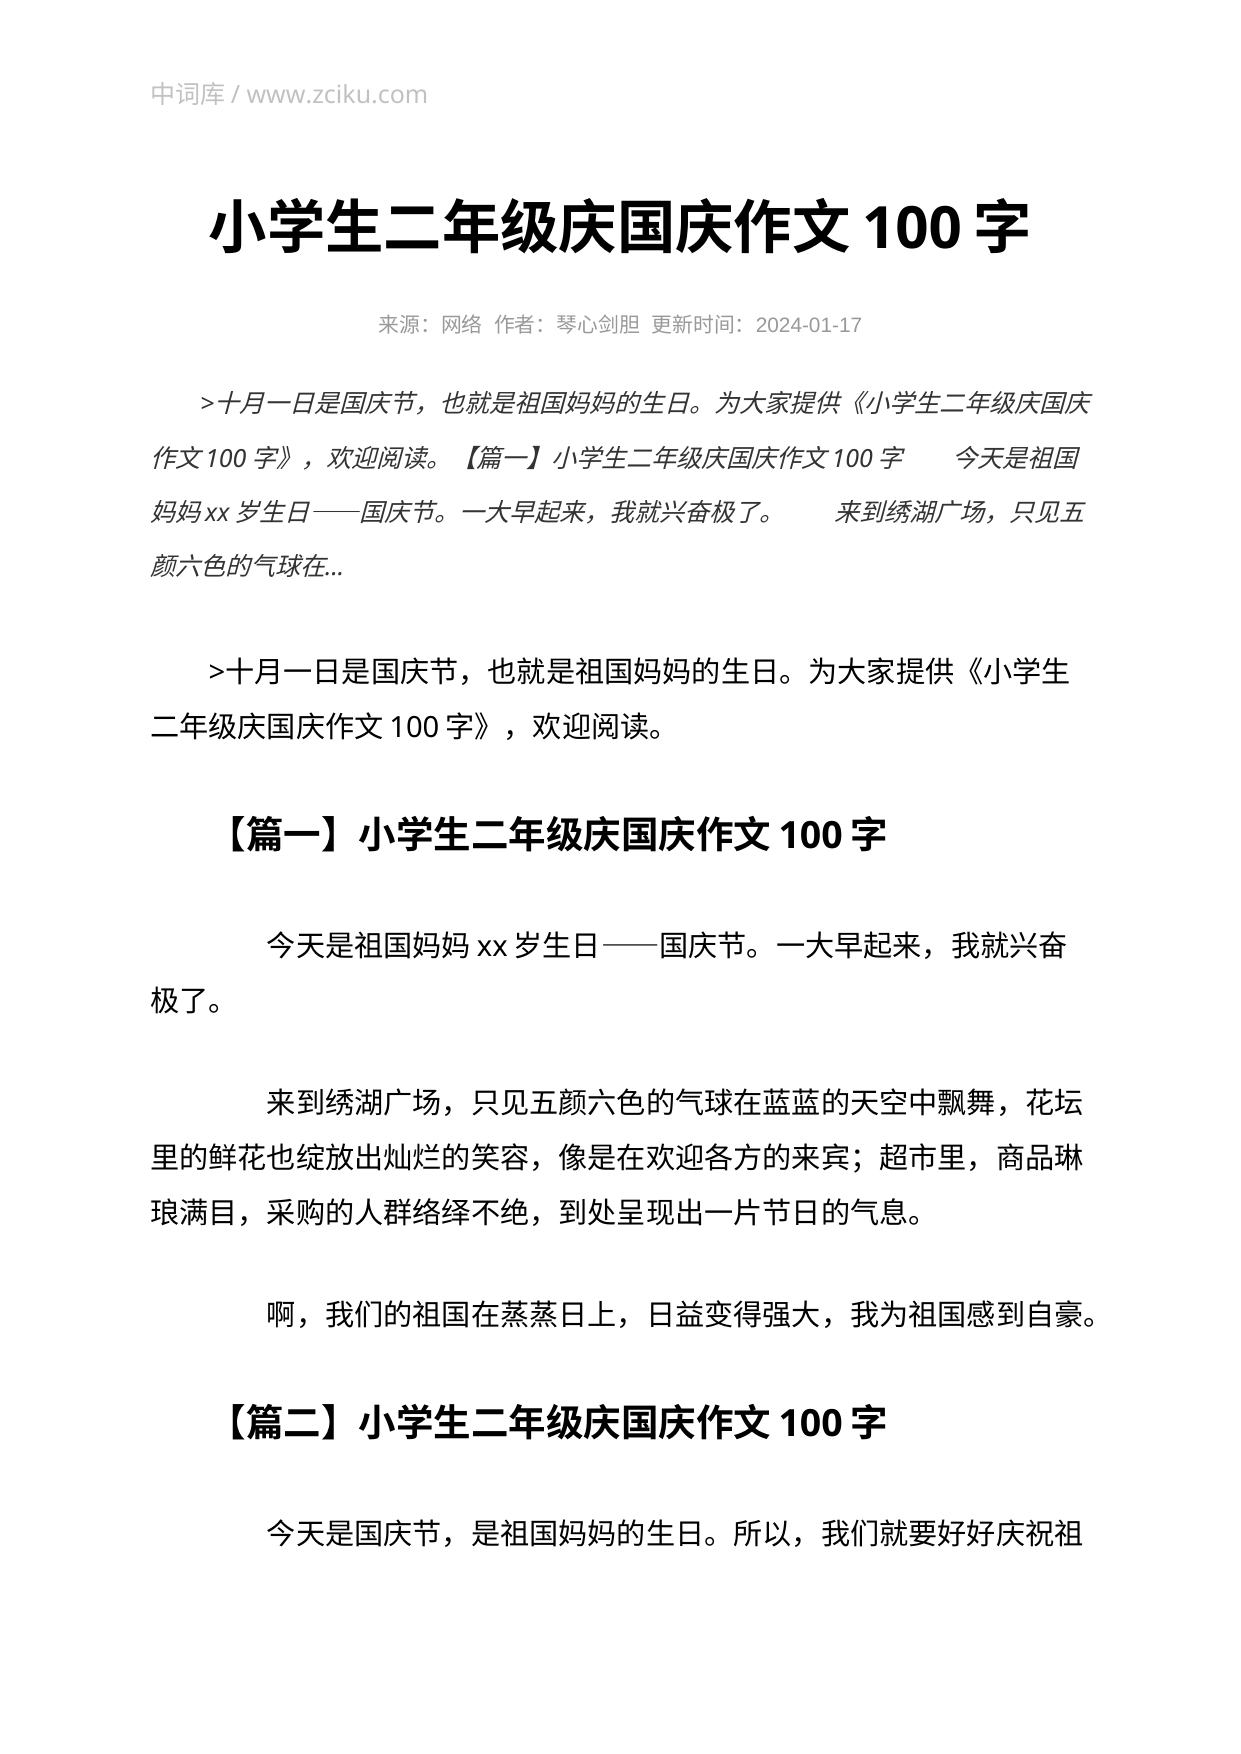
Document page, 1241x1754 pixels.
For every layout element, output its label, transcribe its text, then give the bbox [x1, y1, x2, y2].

subtitle 小学生二年级庆国庆作文100字 [150, 181, 1090, 266]
text 来到绣湖广场，只见五颜六色的气球在蓝蓝的天空中飘舞，花坛里的鲜花也绽放出灿烂的笑容，像是在欢迎各方的来宾；超市里，商品琳琅满目，采购的人群络绎不绝，到处呈现出一片节日的气息。 [150, 1079, 1090, 1232]
text >十月一日是国庆节，也就是祖国妈妈的生日。为大家提供《小学生二年级庆国庆作文100字》，欢迎阅读。【篇一】小学生二年级庆国庆作文100字 今天是祖国妈妈xx岁生日——国庆节。一大早起来，我就兴奋极了。 来到绣湖广场，只见五颜六色的气球在... [150, 384, 1090, 583]
text 来源：网络 作者：琴心剑胆 更新时间：2024-01-17 [150, 313, 1090, 337]
text 【篇二】小学生二年级庆国庆作文100字 [150, 1393, 1090, 1447]
text 啊，我们的祖国在蒸蒸日上，日益变得强大，我为祖国感到自豪。 [150, 1291, 1090, 1333]
text 【篇一】小学生二年级庆国庆作文100字 [150, 805, 1090, 859]
text >十月一日是国庆节，也就是祖国妈妈的生日。为大家提供《小学生二年级庆国庆作文100字》，欢迎阅读。 [150, 648, 1090, 746]
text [150, 1510, 1090, 1553]
text 今天是祖国妈妈xx岁生日——国庆节。一大早起来，我就兴奋极了。 [150, 923, 1090, 1020]
